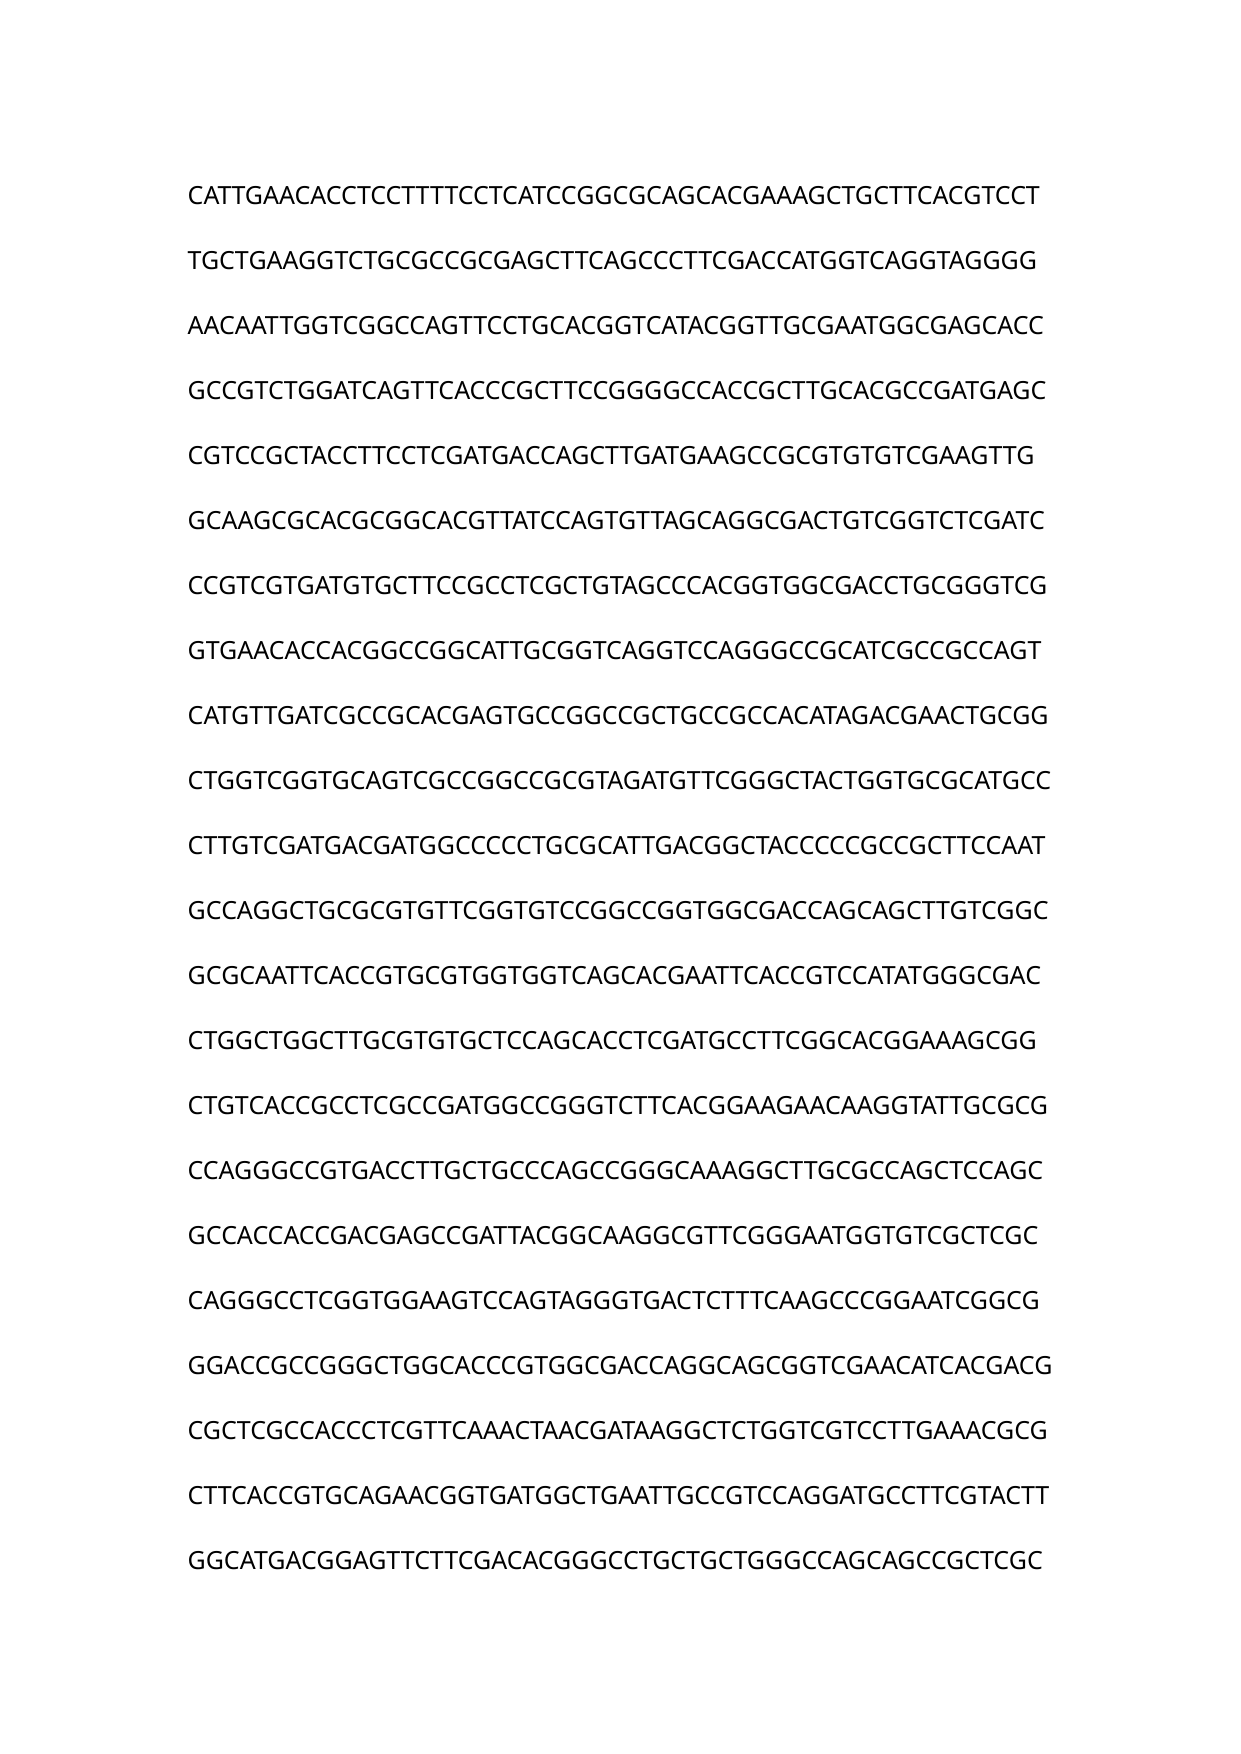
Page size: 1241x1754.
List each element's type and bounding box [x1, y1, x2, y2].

text [187, 162, 1053, 1592]
